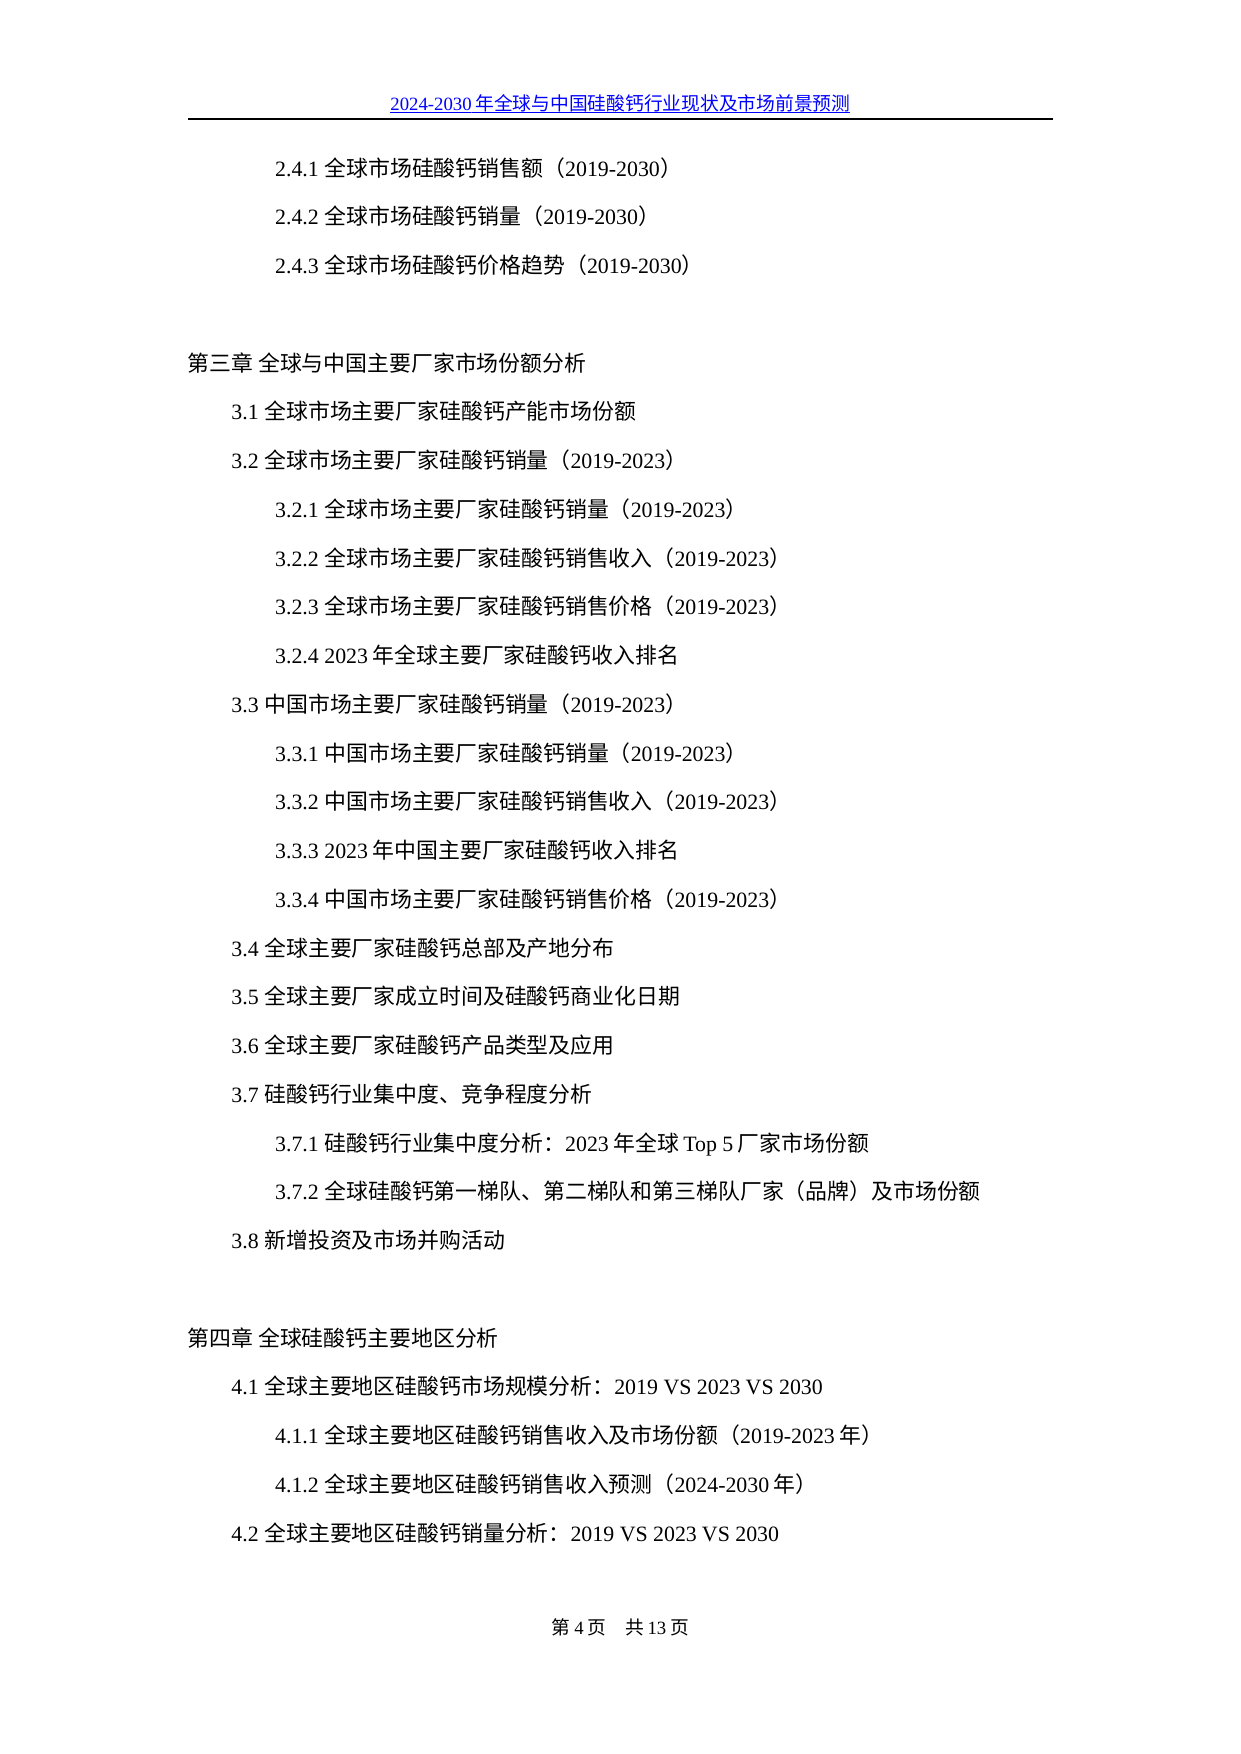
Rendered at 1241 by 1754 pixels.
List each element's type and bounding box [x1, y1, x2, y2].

text [187, 150, 1053, 1548]
